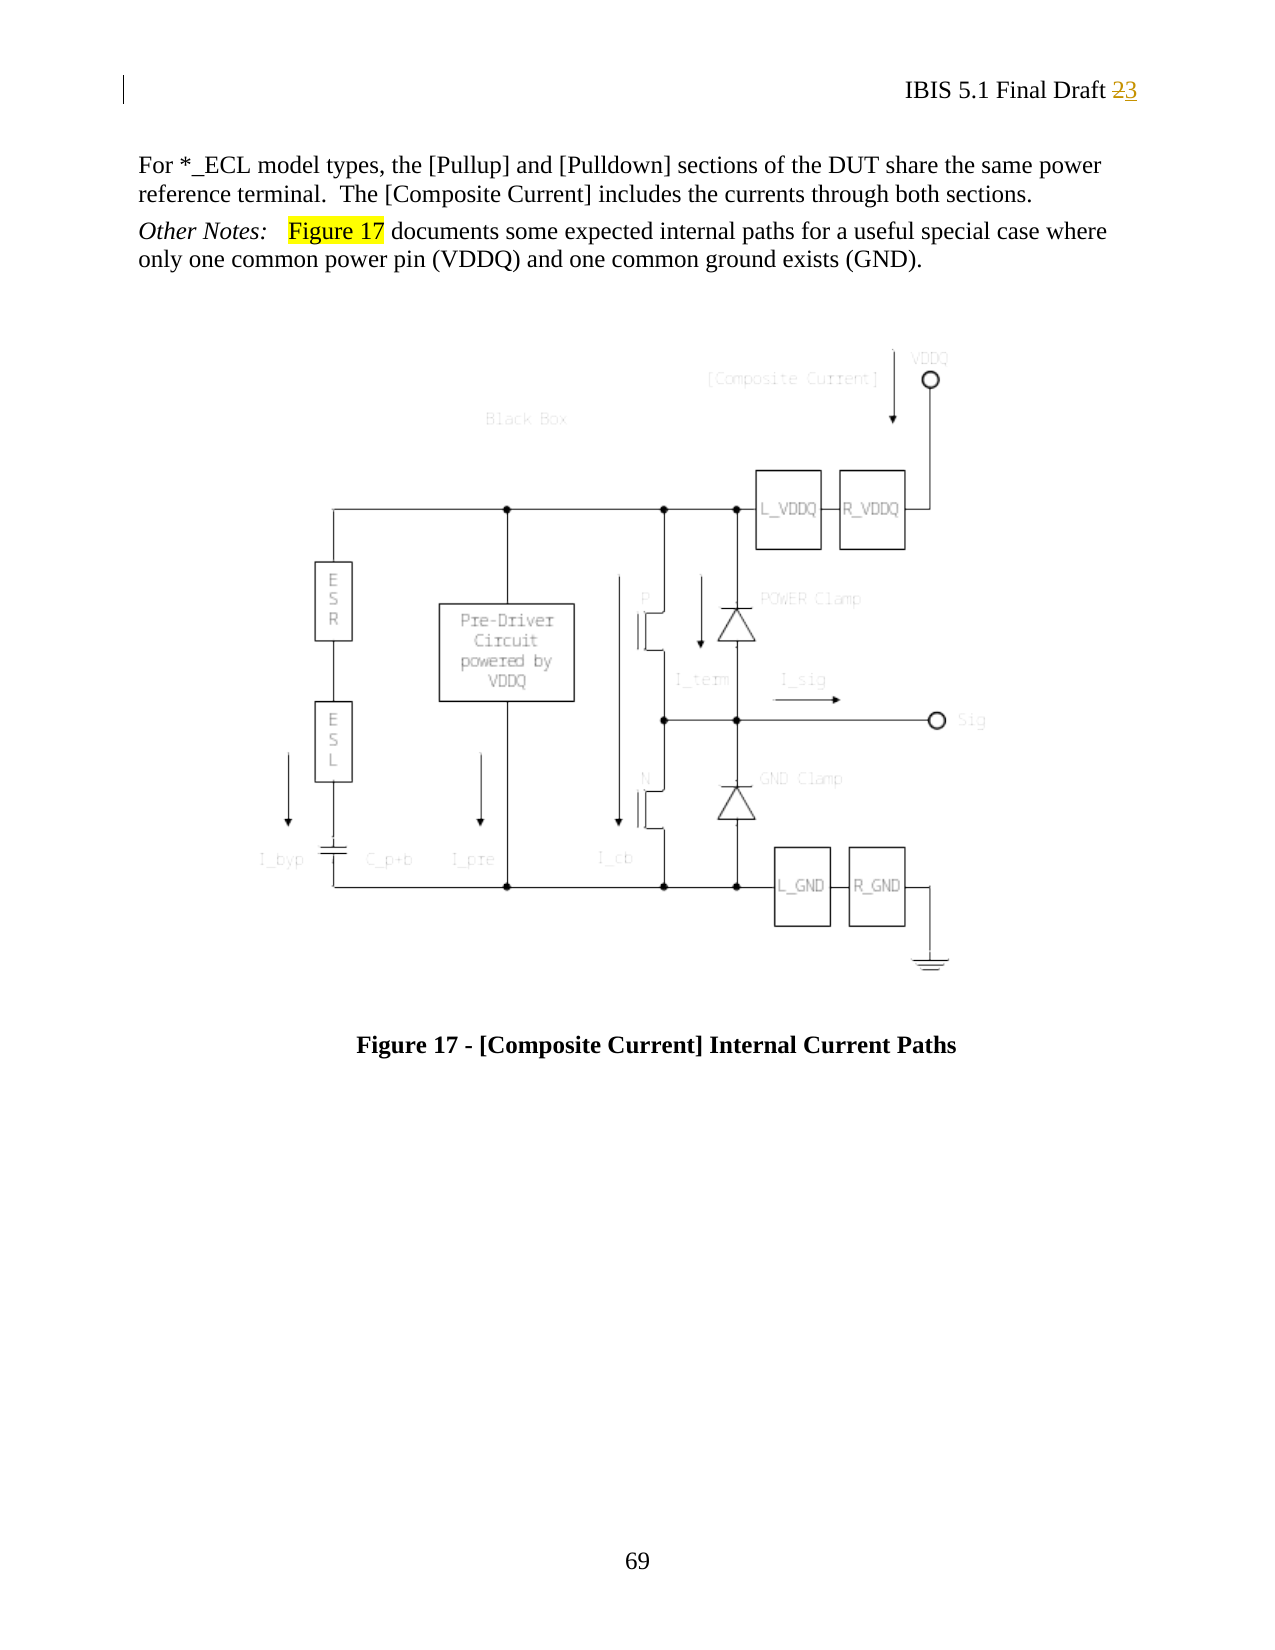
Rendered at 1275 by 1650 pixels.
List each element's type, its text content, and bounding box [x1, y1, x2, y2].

text - [Composite Current] Internal Current Paths [176, 1030, 1137, 1059]
text For *_ECL model types, the [Pullup] and [Pulldown] sections of the DUT share the same power reference terminal. The [Composite Current] includes the currents through both sections. [138, 150, 1137, 207]
text Other Notes: Figure 17 documents some expected internal paths for a useful special case where only one common power pin (VDDQ) and one common ground exists (GND). [138, 216, 1137, 273]
